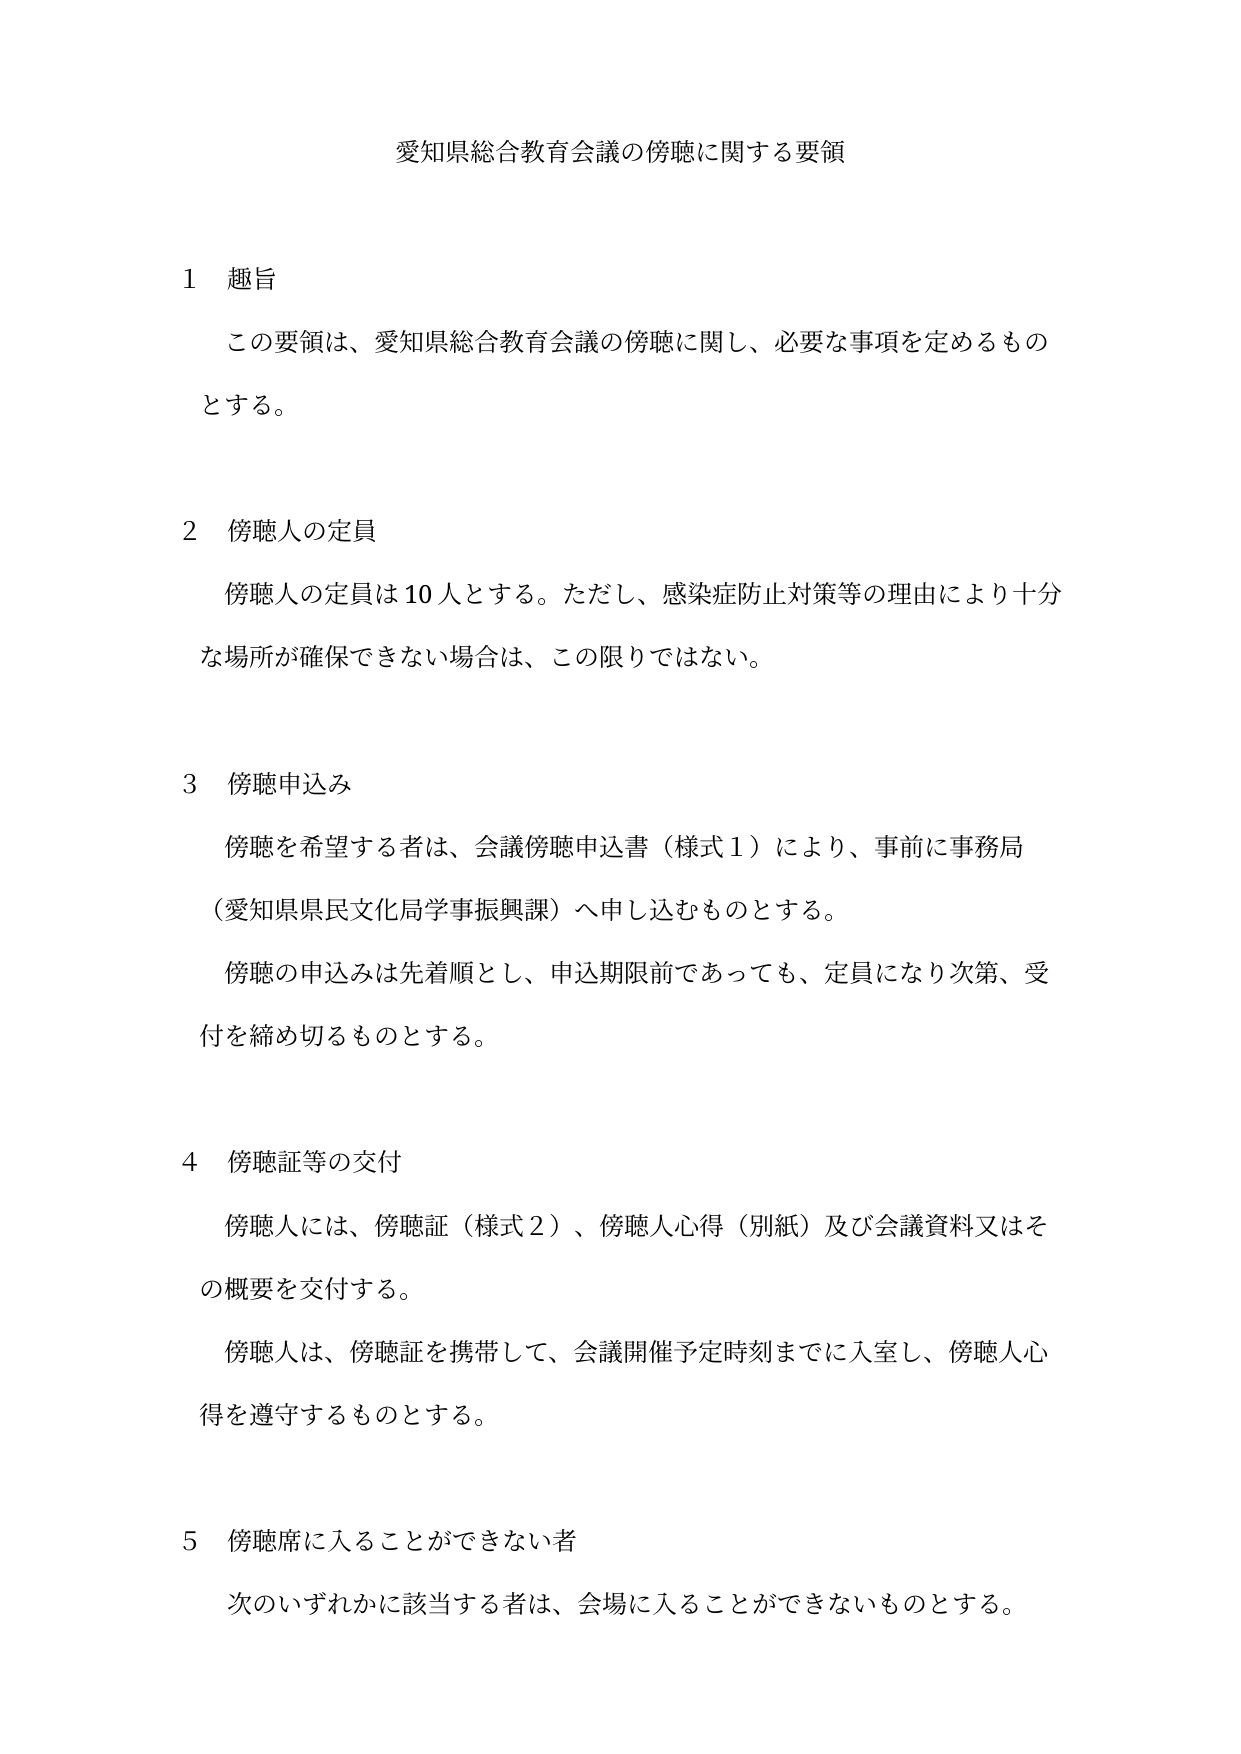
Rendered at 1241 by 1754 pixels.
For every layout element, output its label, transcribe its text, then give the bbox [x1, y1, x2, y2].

text ４ 傍聴証等の交付 [177, 1129, 1063, 1193]
text 傍聴を希望する者は、会議傍聴申込書（様式１）により、事前に事務局（愛知県県民文化局学事振興課）へ申し込むものとする。 [199, 814, 1063, 940]
text この要領は、愛知県総合教育会議の傍聴に関し、必要な事項を定めるものとする。 [199, 309, 1063, 435]
text 傍聴の申込みは先着順とし、申込期限前であっても、定員になり次第、受付を締め切るものとする。 [199, 940, 1063, 1066]
text ３ 傍聴申込み [177, 751, 1063, 814]
text 傍聴人には、傍聴証（様式２）、傍聴人心得（別紙）及び会議資料又はその概要を交付する。 [199, 1193, 1063, 1319]
text 次のいずれかに該当する者は、会場に入ることができないものとする。 [177, 1571, 1063, 1634]
text 愛知県総合教育会議の傍聴に関する要領 [177, 119, 1063, 183]
text １ 趣旨 [177, 246, 1063, 309]
text 傍聴人の定員は10人とする。ただし、感染症防止対策等の理由により十分な場所が確保できない場合は、この限りではない。 [199, 561, 1063, 688]
text 傍聴人は、傍聴証を携帯して、会議開催予定時刻までに入室し、傍聴人心得を遵守するものとする。 [199, 1319, 1063, 1445]
text ５ 傍聴席に入ることができない者 [177, 1508, 1063, 1571]
text ２ 傍聴人の定員 [177, 498, 1063, 561]
